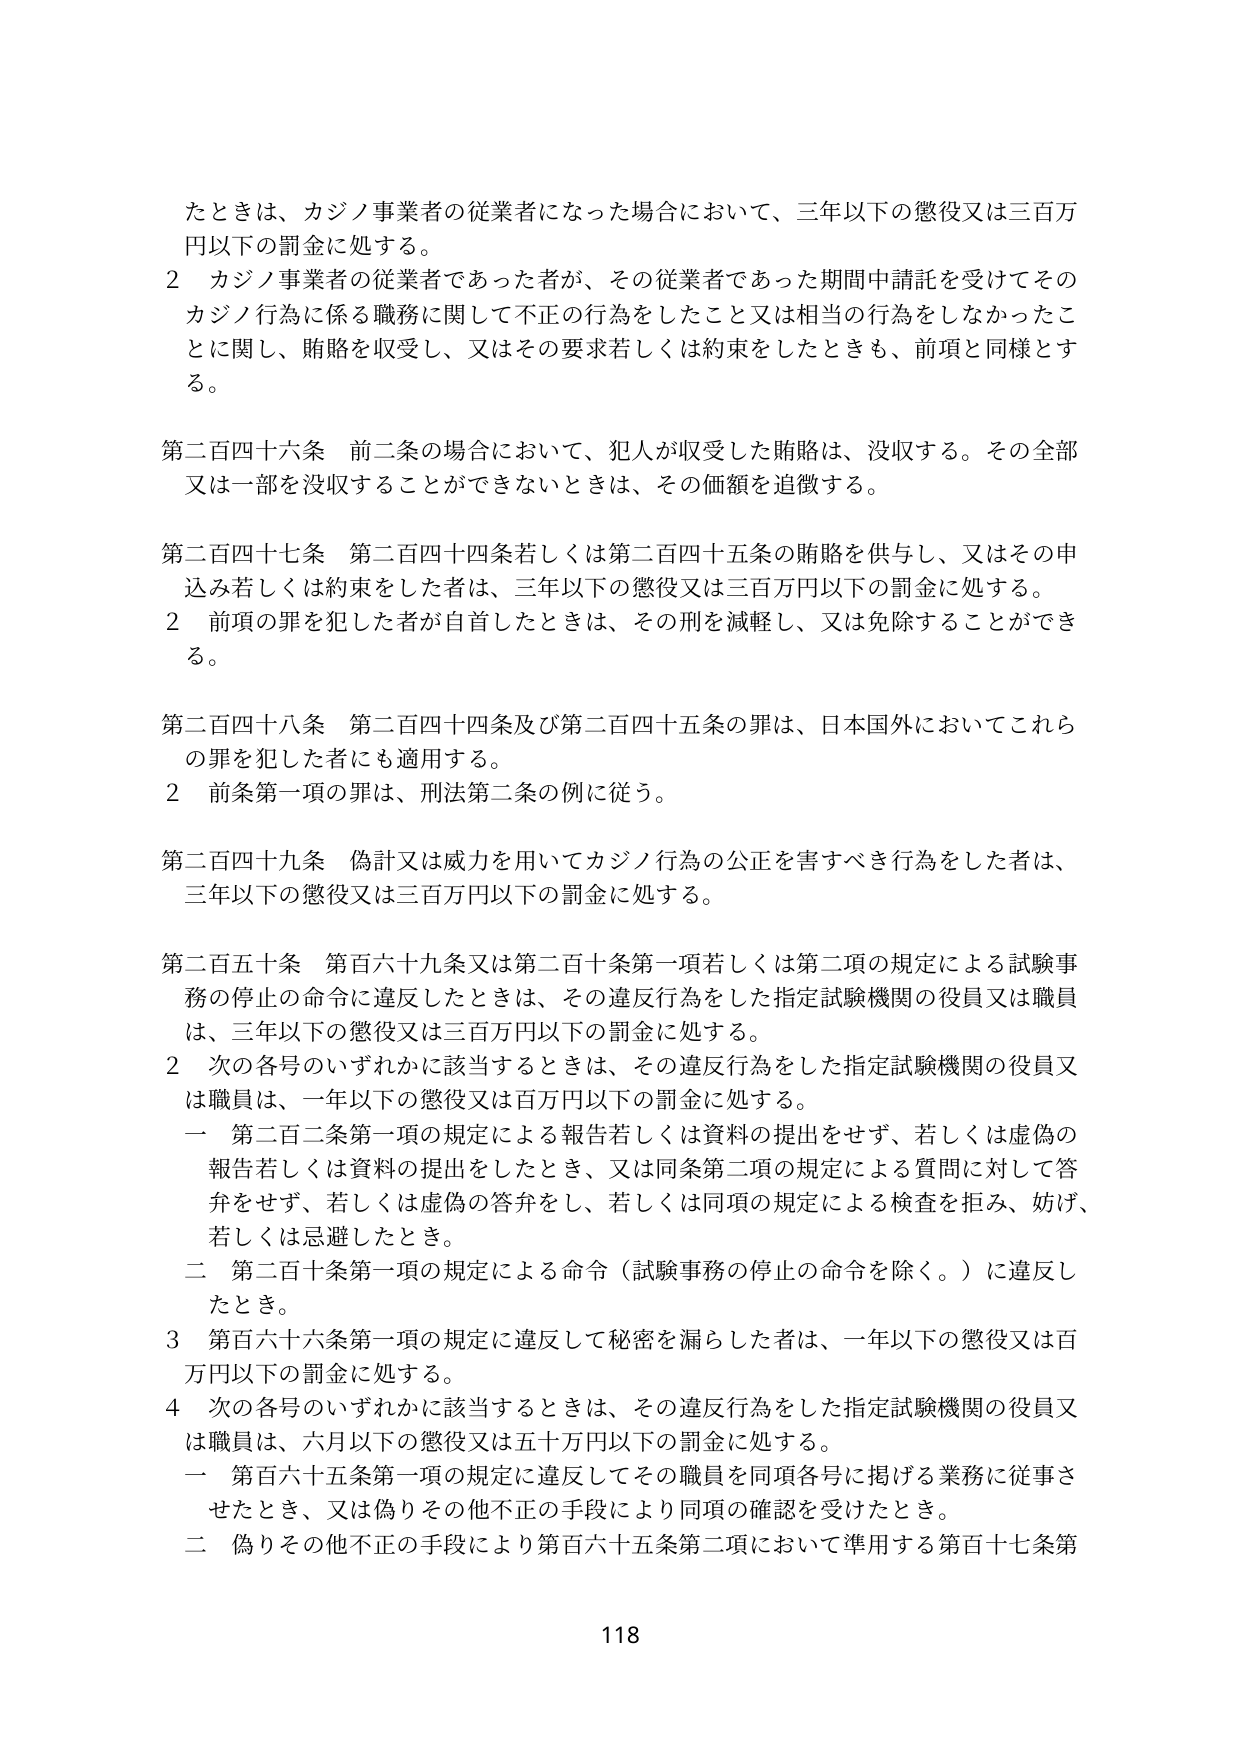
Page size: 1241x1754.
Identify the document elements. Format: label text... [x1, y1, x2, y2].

text 第二百四十六条 前二条の場合において、犯人が収受した賄賂は、没収する。その全部又は一部を没収することができないときは、その価額を追徴する。 [161, 433, 1079, 501]
text 第二百五十条 第百六十九条又は第二百十条第一項若しくは第二項の規定による試験事務の停止の命令に違反したときは、その違反行為をした指定試験機関の役員又は職員は、三年以下の懲役又は三百万円以下の罰金に処する。 [161, 945, 1079, 1048]
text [184, 1526, 1079, 1560]
text ２ 次の各号のいずれかに該当するときは、その違反行為をした指定試験機関の役員又は職員は、一年以下の懲役又は百万円以下の罰金に処する。 [161, 1048, 1079, 1116]
text 一 第二百二条第一項の規定による報告若しくは資料の提出をせず、若しくは虚偽の報告若しくは資料の提出をしたとき、又は同条第二項の規定による質問に対して答弁をせず、若しくは虚偽の答弁をし、若しくは同項の規定による検査を拒み、妨げ、若しくは忌避したとき。 [184, 1116, 1079, 1253]
text 第二百四十八条 第二百四十四条及び第二百四十五条の罪は、日本国外においてこれらの罪を犯した者にも適用する。 [161, 706, 1079, 774]
text 二 第二百十条第一項の規定による命令（試験事務の停止の命令を除く。）に違反したとき。 [184, 1253, 1079, 1321]
text 第二百四十九条 偽計又は威力を用いてカジノ行為の公正を害すべき行為をした者は、三年以下の懲役又は三百万円以下の罰金に処する。 [161, 843, 1079, 911]
text ２ 前条第一項の罪は、刑法第二条の例に従う。 [161, 774, 1079, 809]
text ２ 前項の罪を犯した者が自首したときは、その刑を減軽し、又は免除することができる。 [161, 604, 1079, 672]
text 第二百四十七条 第二百四十四条若しくは第二百四十五条の賄賂を供与し、又はその申込み若しくは約束をした者は、三年以下の懲役又は三百万円以下の罰金に処する。 [161, 535, 1079, 604]
text ３ 第百六十六条第一項の規定に違反して秘密を漏らした者は、一年以下の懲役又は百万円以下の罰金に処する。 [161, 1321, 1079, 1389]
text ４ 次の各号のいずれかに該当するときは、その違反行為をした指定試験機関の役員又は職員は、六月以下の懲役又は五十万円以下の罰金に処する。 [161, 1389, 1079, 1458]
text ２ カジノ事業者の従業者であった者が、その従業者であった期間中請託を受けてそのカジノ行為に係る職務に関して不正の行為をしたこと又は相当の行為をしなかったことに関し、賄賂を収受し、又はその要求若しくは約束をしたときも、前項と同様とする。 [161, 262, 1079, 399]
text 一 第百六十五条第一項の規定に違反してその職員を同項各号に掲げる業務に従事させたとき、又は偽りその他不正の手段により同項の確認を受けたとき。 [184, 1458, 1079, 1526]
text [161, 194, 1079, 262]
